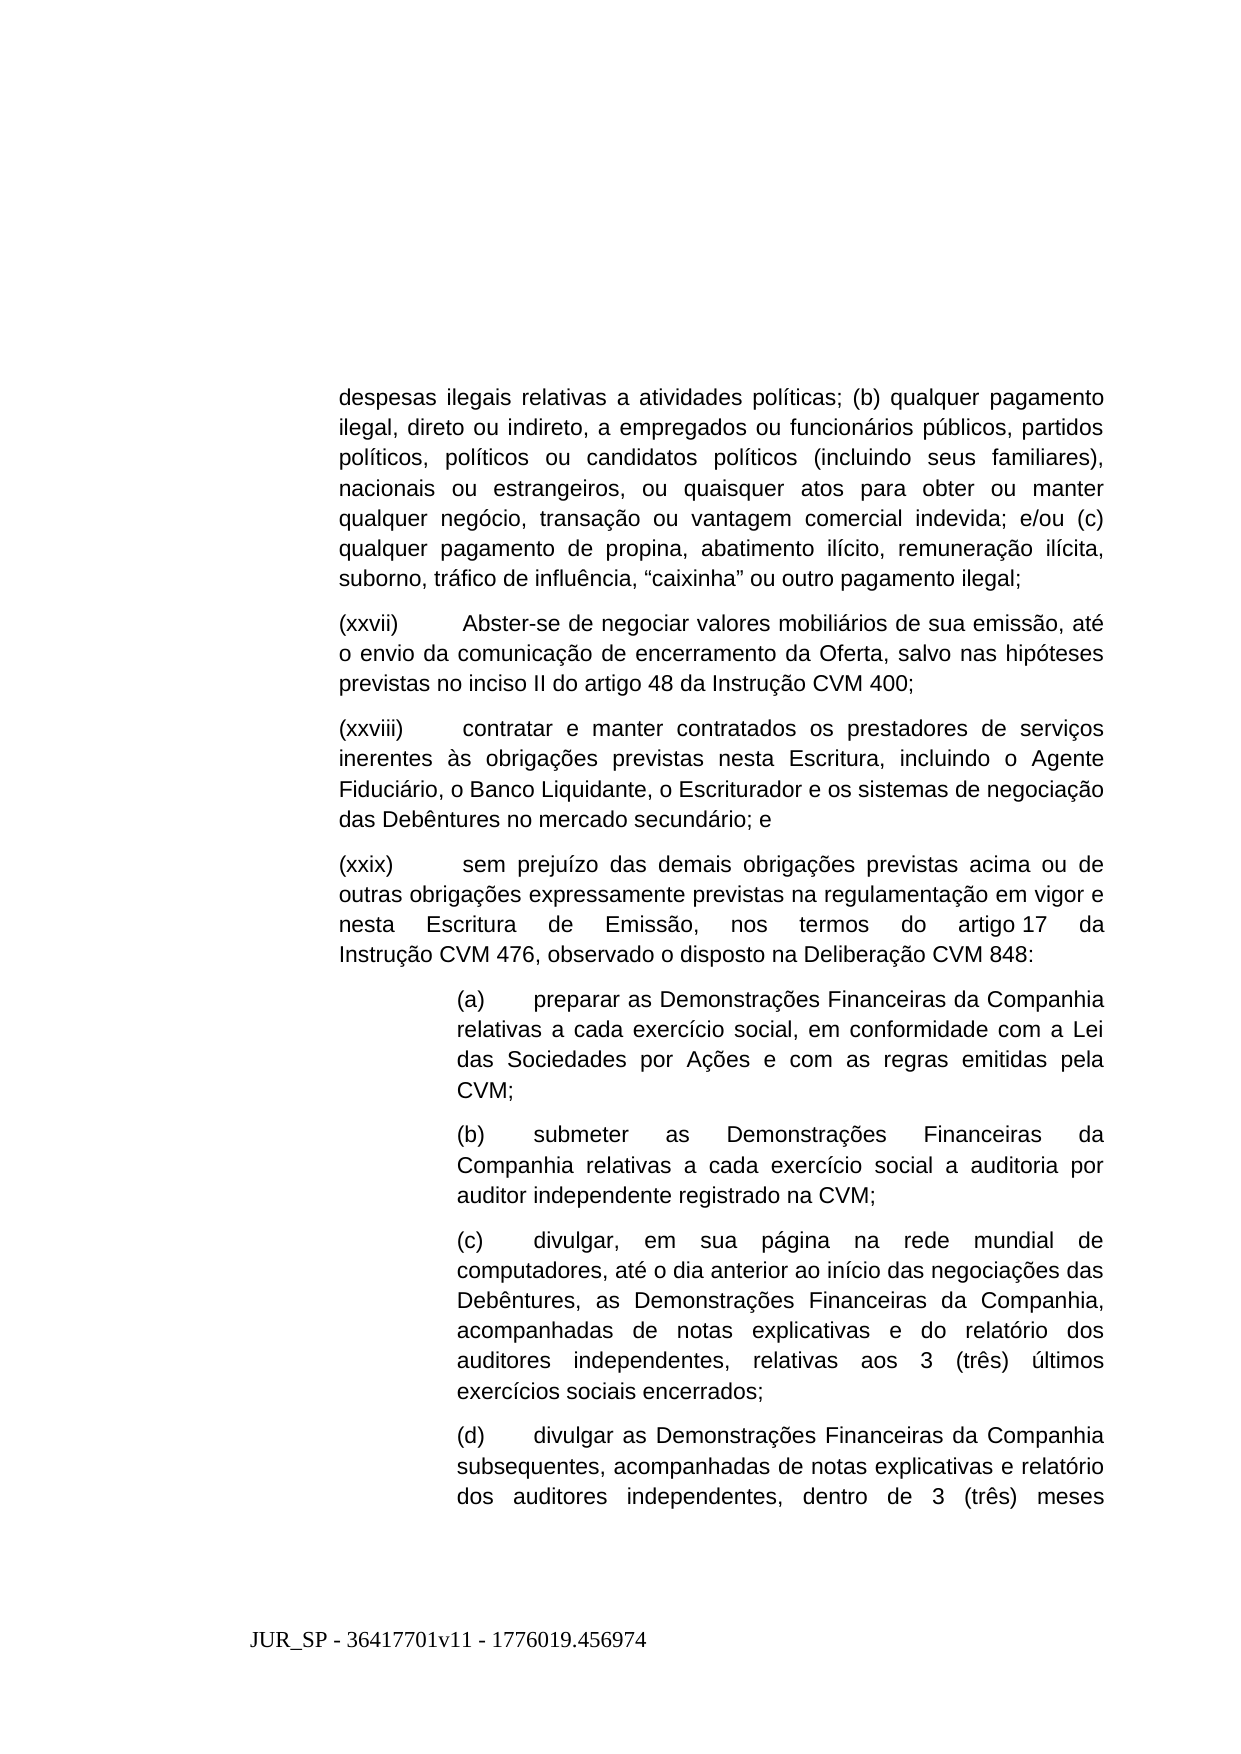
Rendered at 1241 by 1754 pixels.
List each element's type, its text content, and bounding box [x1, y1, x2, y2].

text sem prejuízo das demais obrigações previstas acima ou de outras obrigações expressamente previstas na regulamentação em vigor e nesta Escritura de Emissão, nos termos do artigo 17 da Instrução CVM 476, observado o disposto na Deliberação CVM 848: [338, 851, 1104, 968]
text preparar as Demonstrações Financeiras da Companhia relativas a cada exercício social, em conformidade com a Lei das Sociedades por Ações e com as regras emitidas pela CVM; [457, 986, 1104, 1103]
text divulgar, em sua página na rede mundial de computadores, até o dia anterior ao início das negociações das Debêntures, as Demonstrações Financeiras da Companhia, acompanhadas de notas explicativas e do relatório dos auditores independentes, relativas aos 3 (três) últimos exercícios sociais encerrados; [457, 1227, 1104, 1404]
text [338, 384, 1104, 592]
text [457, 1422, 1104, 1509]
text Abster-se de negociar valores mobiliários de sua emissão, até o envio da comunicação de encerramento da Oferta, salvo nas hipóteses previstas no inciso II do artigo 48 da Instrução CVM 400; [338, 610, 1104, 697]
text contratar e manter contratados os prestadores de serviços inerentes às obrigações previstas nesta Escritura, incluindo o Agente Fiduciário, o Banco Liquidante, o Escriturador e os sistemas de negociação das Debêntures no mercado secundário; e [338, 715, 1104, 832]
text submeter as Demonstrações Financeiras da Companhia relativas a cada exercício social a auditoria por auditor independente registrado na CVM; [457, 1121, 1104, 1208]
